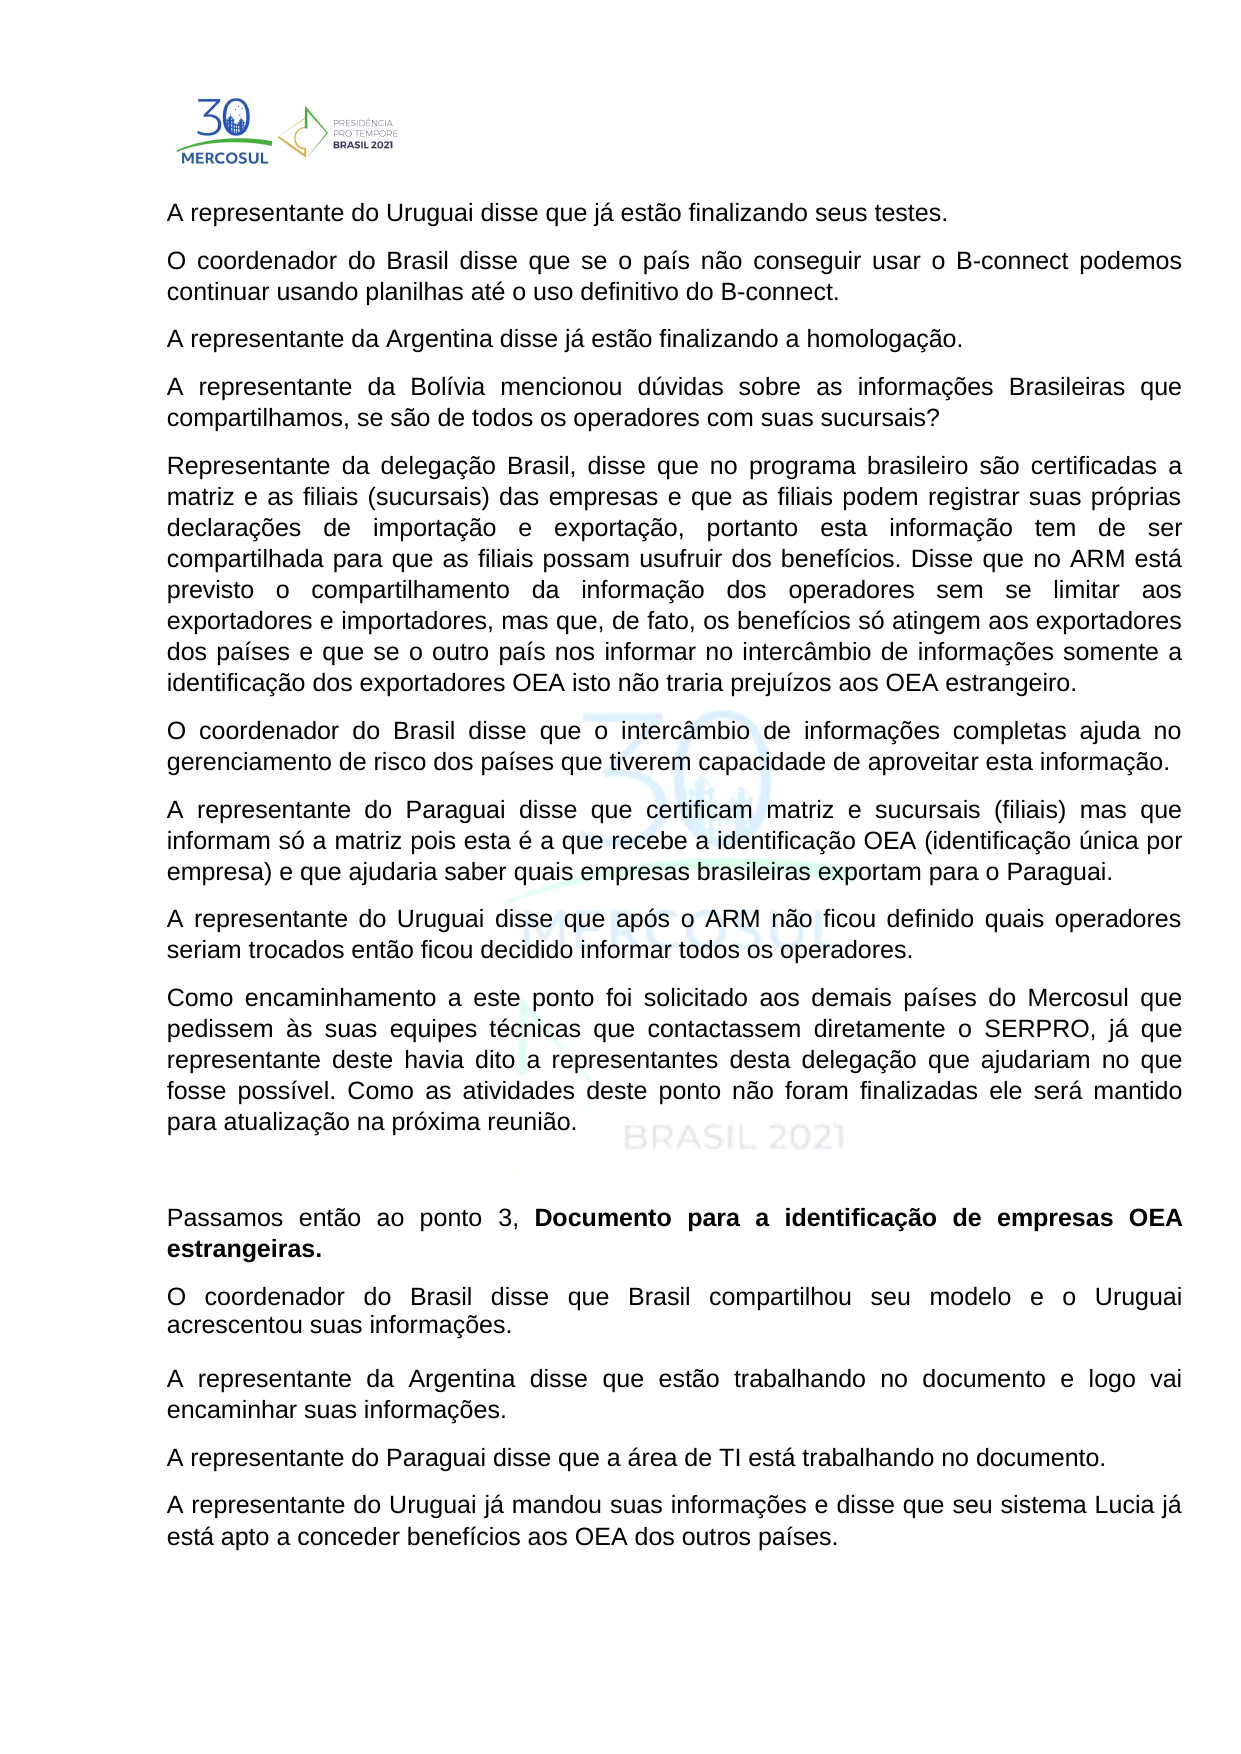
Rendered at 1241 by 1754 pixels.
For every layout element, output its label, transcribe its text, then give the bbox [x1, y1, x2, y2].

text A representante do Paraguai disse que a área de TI está trabalhando no documento. [167, 1443, 1184, 1471]
text A representante da Argentina disse já estão finalizando a homologação. [167, 324, 1184, 353]
text Representante da delegação Brasil, disse que no programa brasileiro são certificadas a matriz e as filiais (sucursais) das empresas e que as filiais podem registrar suas próprias declarações de importação e exportação, portanto esta informação tem de ser compartilhada para que as filiais possam usufruir dos benefícios. Disse que no ARM está previsto o compartilhamento da informação dos operadores sem se limitar aos exportadores e importadores, mas que, de fato, os benefícios só atingem aos exportadores dos países e que se o outro país nos informar no intercâmbio de informações somente a identificação dos exportadores OEA isto não traria prejuízos aos OEA estrangeiro. [167, 451, 1184, 697]
text O coordenador do Brasil disse que o intercâmbio de informações completas ajuda no gerenciamento de risco dos países que tiverem capacidade de aproveitar esta informação. [167, 716, 1184, 776]
text A representante do Uruguai já mandou suas informações e disse que seu sistema Lucia já está apto a conceder benefícios aos OEA dos outros países. [167, 1490, 1184, 1550]
text A representante da Argentina disse que estão trabalhando no documento e logo vai encaminhar suas informações. [167, 1364, 1184, 1424]
text A representante do Uruguai disse que já estão finalizando seus testes. [167, 198, 1184, 227]
text Passamos então ao ponto 3, Documento para a identificação de empresas OEA estrangeiras. [167, 1203, 1184, 1262]
picture [166, 75, 407, 198]
text O coordenador do Brasil disse que Brasil compartilhou seu modelo e o Uruguai acrescentou suas informações. [167, 1281, 1184, 1339]
text Como encaminhamento a este ponto foi solicitado aos demais países do Mercosul que pedissem às suas equipes técnicas que contactassem diretamente o SERPRO, já que representante deste havia dito a representantes desta delegação que ajudariam no que fosse possível. Como as atividades deste ponto não foram finalizadas ele será mantido para atualização na próxima reunião. [167, 983, 1184, 1136]
text O coordenador do Brasil disse que se o país não conseguir usar o B-connect podemos continuar usando planilhas até o uso definitivo do B-connect. [167, 246, 1184, 305]
text A representante do Paraguai disse que certificam matriz e sucursais (filiais) mas que informam só a matriz pois esta é a que recebe a identificação OEA (identificação única por empresa) e que ajudaria saber quais empresas brasileiras exportam para o Paraguai. [167, 794, 1184, 885]
text A representante da Bolívia mencionou dúvidas sobre as informações Brasileiras que compartilhamos, se são de todos os operadores com suas sucursais? [167, 372, 1184, 432]
text A representante do Uruguai disse que após o ARM não ficou definido quais operadores seriam trocados então ficou decidido informar todos os operadores. [167, 904, 1184, 964]
